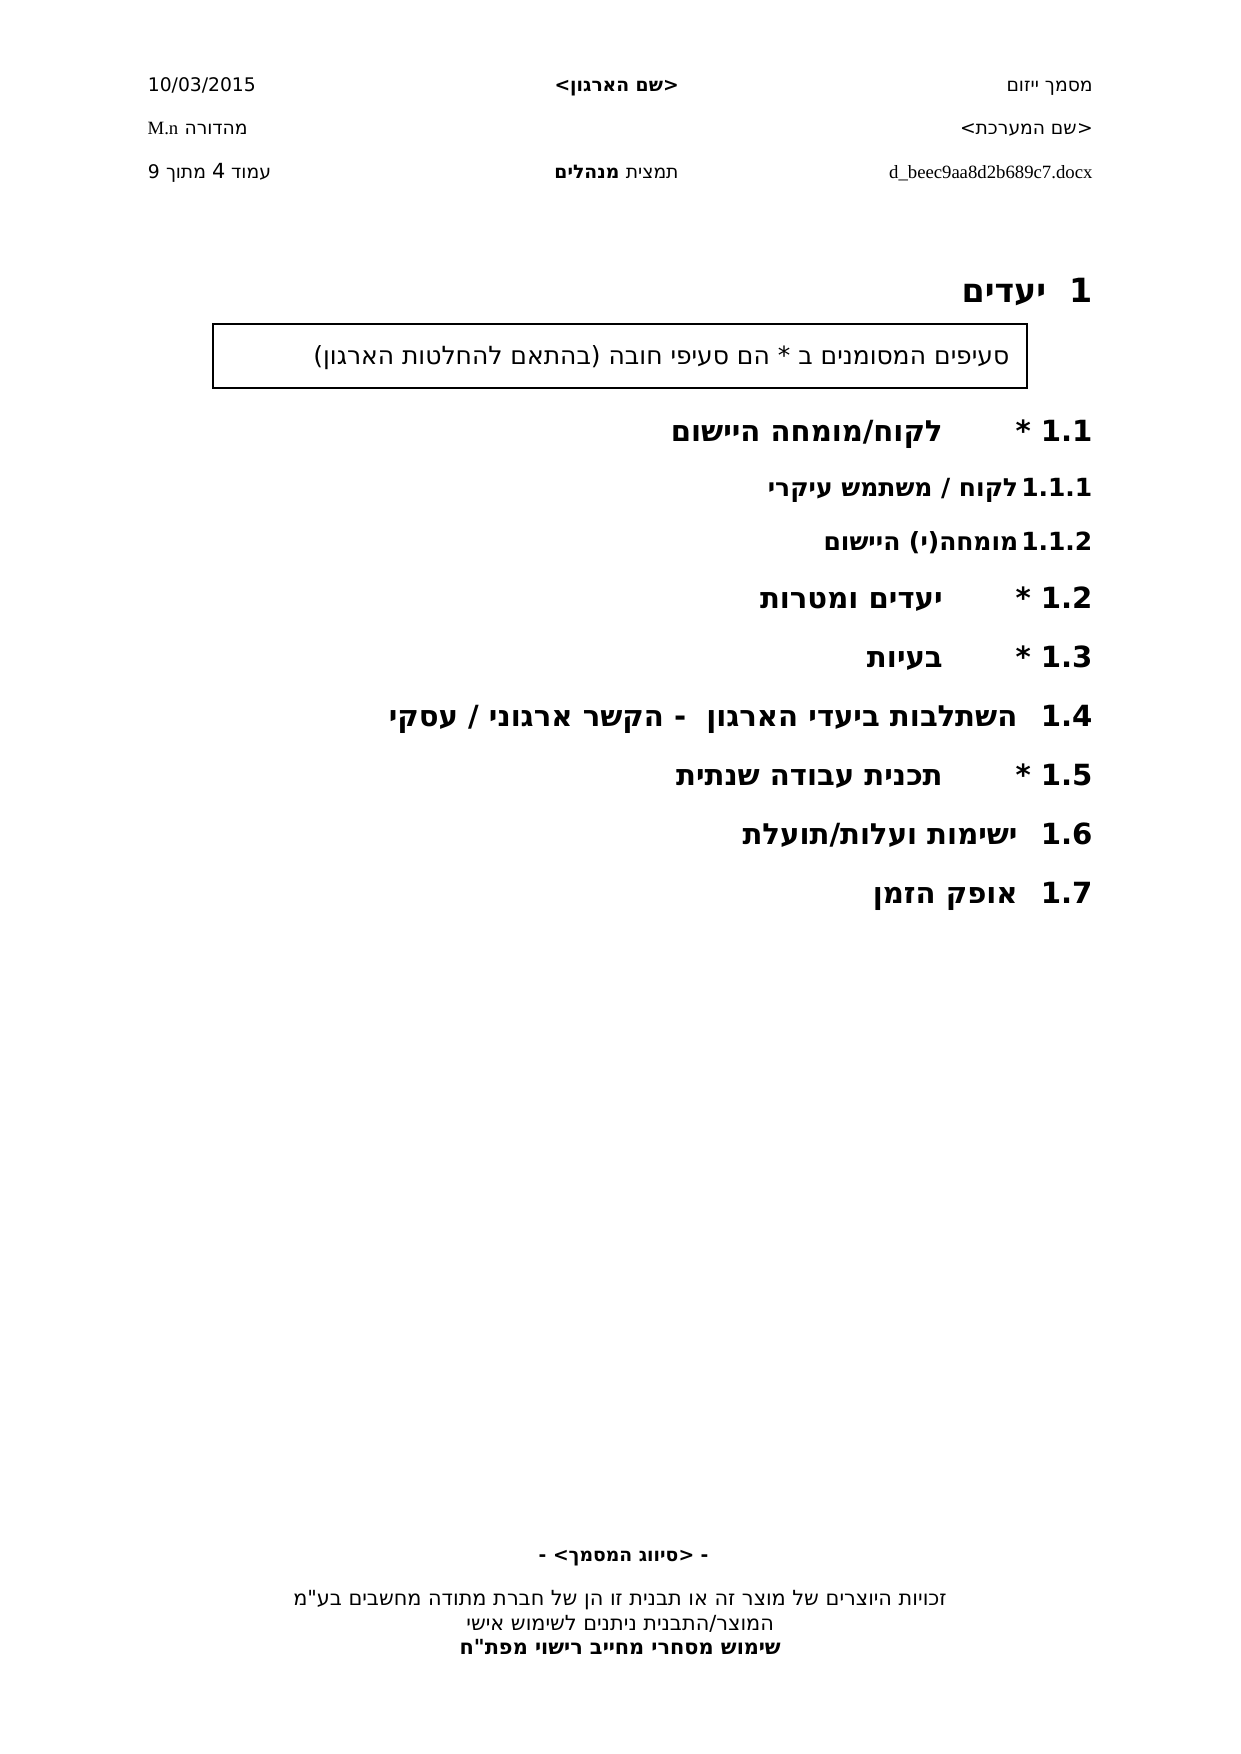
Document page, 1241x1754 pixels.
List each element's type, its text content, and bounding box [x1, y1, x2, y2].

subtitle 1 יעדים [148, 272, 1092, 311]
subtitle 1.4 השתלבות ביעדי הארגון - הקשר ארגוני / עסקי [148, 699, 1092, 733]
subtitle 1.1.1 לקוח / משתמש עיקרי [148, 473, 1092, 502]
subtitle 1.6 ישימות ועלות/תועלת [148, 817, 1092, 851]
subtitle 1.3 * בעיות [148, 640, 1092, 674]
subtitle 1.7 אופק הזמן [148, 876, 1092, 910]
subtitle 1.1.2 מומחה(י) היישום [148, 527, 1092, 556]
subtitle 1.5 * תכנית עבודה שנתית [148, 758, 1092, 792]
subtitle 1.2 * יעדים ומטרות [148, 581, 1092, 615]
subtitle 1.1 * לקוח/מומחה היישום [148, 414, 1092, 448]
text סעיפים המסומנים ב * הם סעיפי חובה (בהתאם להחלטות הארגון) [214, 325, 1026, 387]
